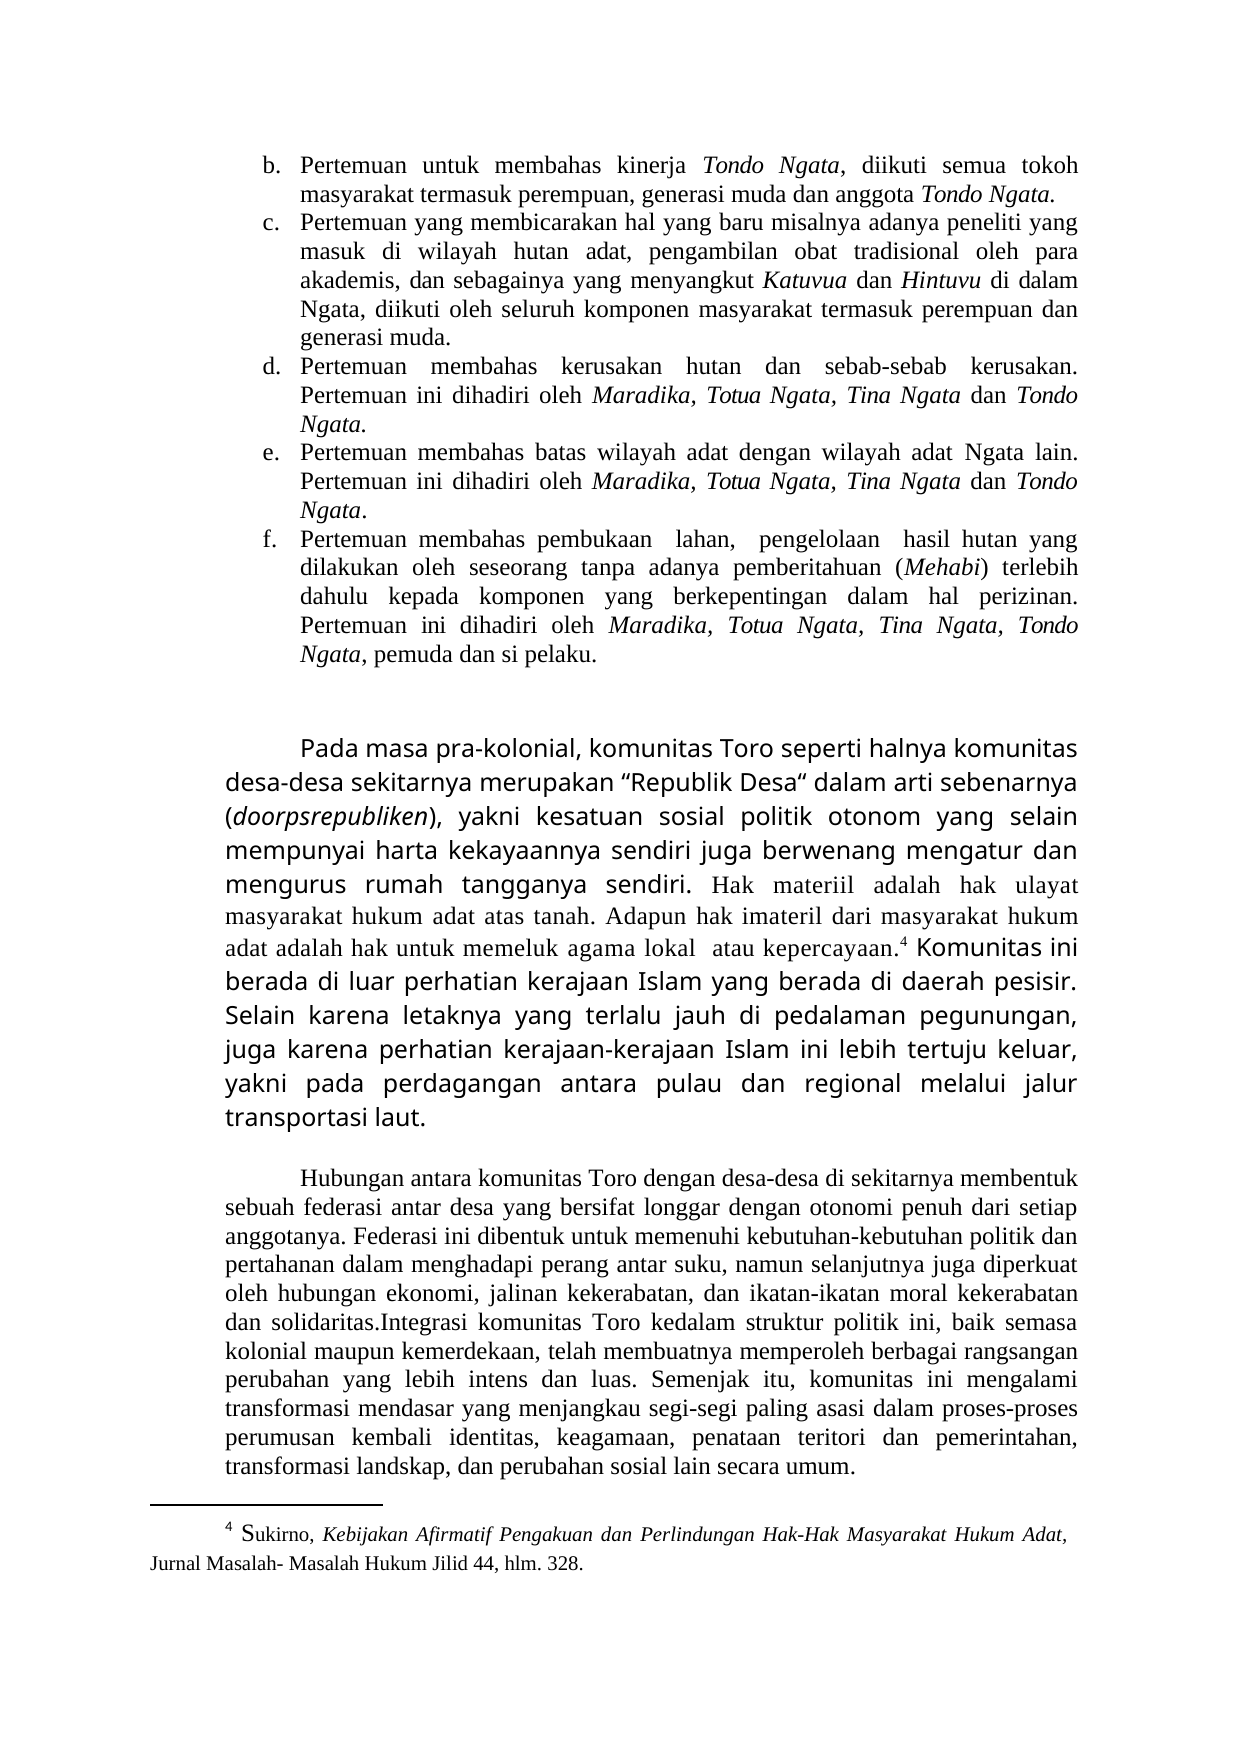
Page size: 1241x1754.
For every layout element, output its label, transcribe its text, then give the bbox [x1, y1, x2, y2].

list Pertemuan membahas batas wilayah adat dengan wilayah adat Ngata lain. Pertemuan ini dihadiri oleh Maradika, Totua Ngata, Tina Ngata dan Tondo Ngata. [262, 437, 1078, 524]
list Pertemuan membahas pembukaan lahan, pengelolaan hasil hutan yang dilakukan oleh seseorang tanpa adanya pemberitahuan (Mehabi) terlebih dahulu kepada komponen yang berkepentingan dalam hal perizinan. Pertemuan ini dihadiri oleh Maradika, Totua Ngata, Tina Ngata, Tondo Ngata, pemuda dan si pelaku. [262, 524, 1078, 667]
list Pertemuan untuk membahas kinerja Tondo Ngata, diikuti semua tokoh masyarakat termasuk perempuan, generasi muda dan anggota Tondo Ngata. [262, 150, 1078, 207]
list Pertemuan membahas kerusakan hutan dan sebab-sebab kerusakan. Pertemuan ini dihadiri oleh Maradika, Totua Ngata, Tina Ngata dan Tondo Ngata. [262, 351, 1078, 437]
text Hubungan antara komunitas Toro dengan desa-desa di sekitarnya membentuk sebuah federasi antar desa yang bersifat longgar dengan otonomi penuh dari setiap anggotanya. Federasi ini dibentuk untuk memenuhi kebutuhan-kebutuhan politik dan pertahanan dalam menghadapi perang antar suku, namun selanjutnya juga diperkuat oleh hubungan ekonomi, jalinan kekerabatan, dan ikatan-ikatan moral kekerabatan dan solidaritas.Integrasi komunitas Toro kedalam struktur politik ini, baik semasa kolonial maupun kemerdekaan, telah membuatnya memperoleh berbagai rangsangan perubahan yang lebih intens dan luas. Semenjak itu, komunitas ini mengalami transformasi mendasar yang menjangkau segi-segi paling asasi dalam proses-proses perumusan kembali identitas, keagamaan, penataan teritori dan pemerintahan, transformasi landskap, dan perubahan sosial lain secara umum. [225, 1163, 1078, 1479]
list Pertemuan yang membicarakan hal yang baru misalnya adanya peneliti yang masuk di wilayah hutan adat, pengambilan obat tradisional oleh para akademis, dan sebagainya yang menyangkut Katuvua dan Hintuvu di dalam Ngata, diikuti oleh seluruh komponen masyarakat termasuk perempuan dan generasi muda. [262, 207, 1078, 351]
text Pada masa pra-kolonial, komunitas Toro seperti halnya komunitas desa-desa sekitarnya merupakan “Republik Desa“ dalam arti sebenarnya (doorpsrepubliken), yakni kesatuan sosial politik otonom yang selain mempunyai harta kekayaannya sendiri juga berwenang mengatur dan mengurus rumah tangganya sendiri. Hak materiil adalah hak ulayat masyarakat hukum adat atas tanah. Adapun hak imateril dari masyarakat hukum adat adalah hak untuk memeluk agama lokal atau kepercayaan. Komunitas ini berada di luar perhatian kerajaan Islam yang berada di daerah pesisir. Selain karena letaknya yang terlalu jauh di pedalaman pegunungan, juga karena perhatian kerajaan-kerajaan Islam ini lebih tertuju keluar, yakni pada perdagangan antara pulau dan regional melalui jalur transportasi laut. [225, 731, 1078, 1134]
